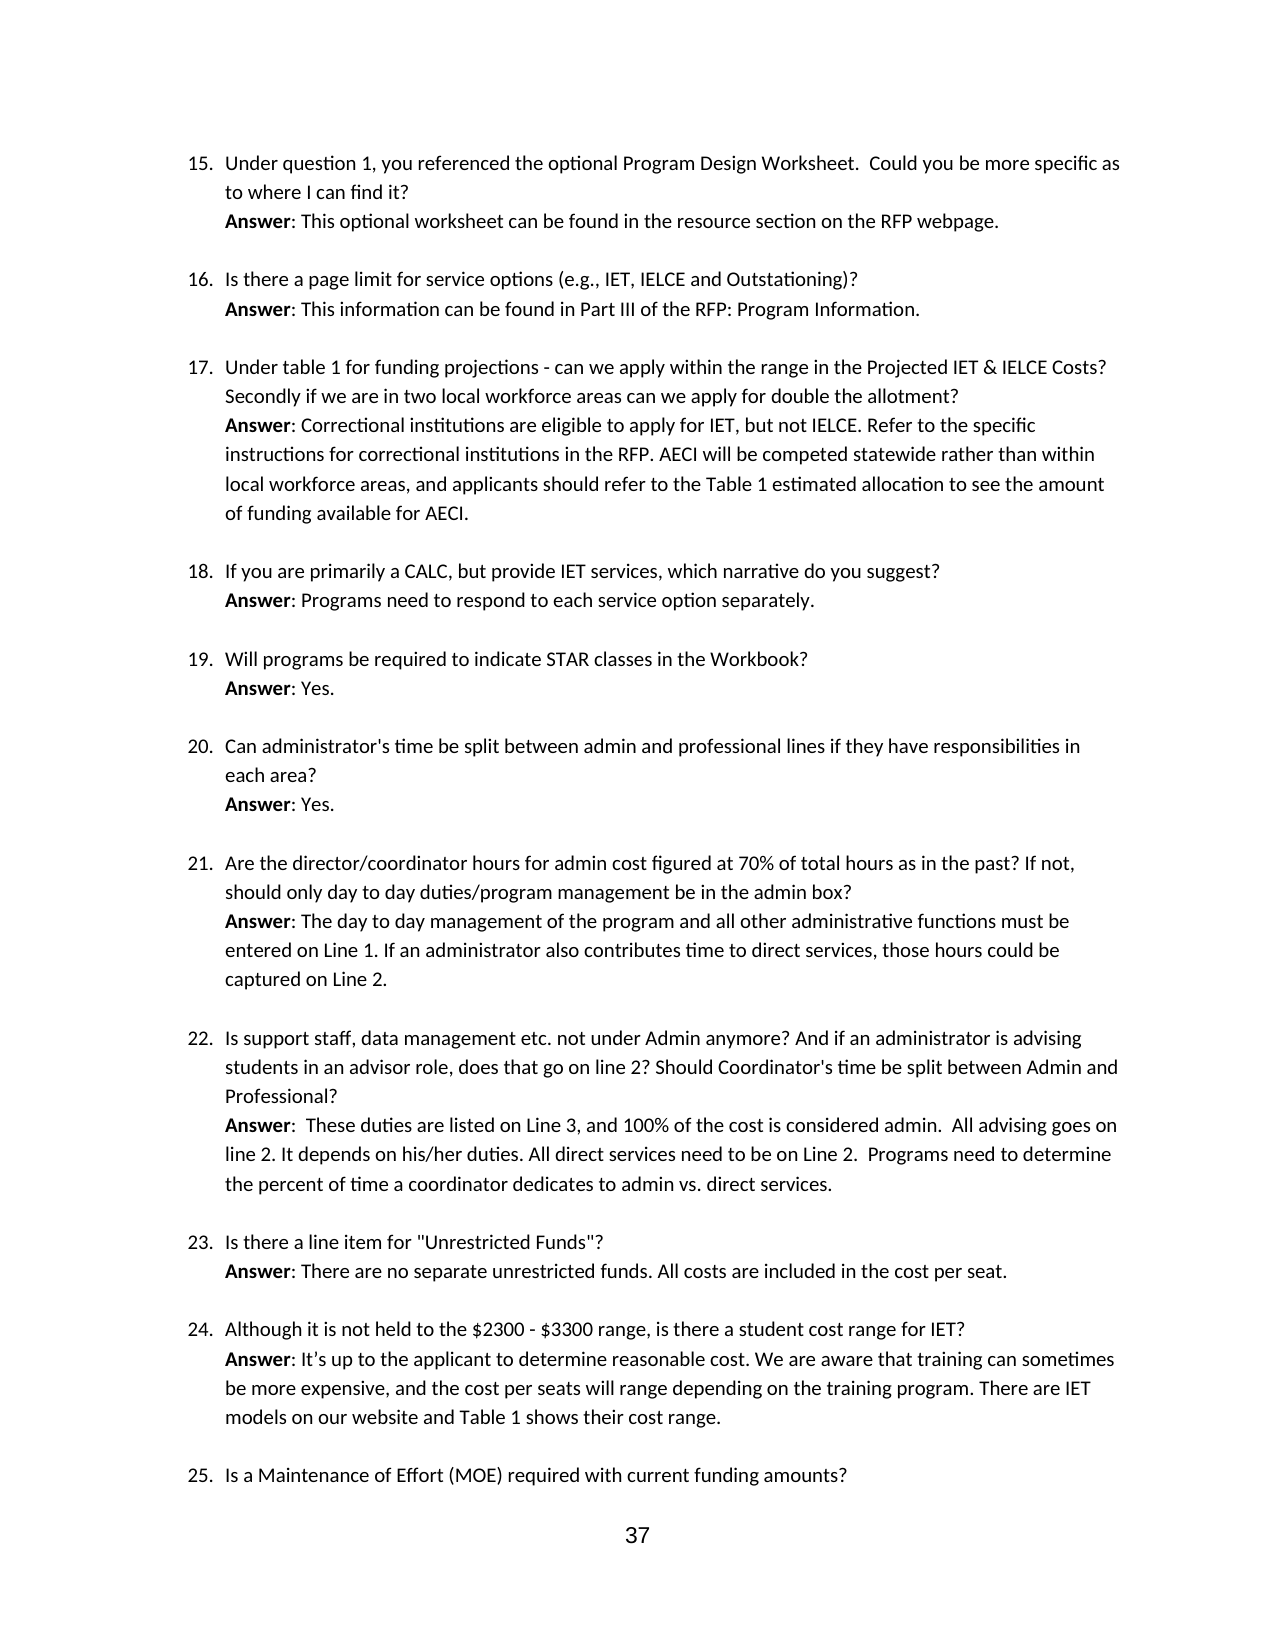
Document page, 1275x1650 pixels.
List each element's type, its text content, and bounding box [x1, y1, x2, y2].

list Are the director/coordinator hours for admin cost figured at 70% of total hours as in the past? If not, should only day to day duties/program management be in the admin box? [187, 850, 1125, 904]
text Answer: Correctional institutions are eligible to apply for IET, but not IELCE. Refer to the specific instructions for correctional institutions in the RFP. AECI will be competed statewide rather than within local workforce areas, and applicants should refer to the Table 1 estimated allocation to see the amount of funding available for AECI. [225, 412, 1125, 525]
list Under question 1, you referenced the optional Program Design Worksheet. Could you be more specific as to where I can find it? [187, 150, 1125, 204]
list Is there a page limit for service options (e.g., IET, IELCE and Outstationing)? [187, 267, 1125, 292]
text Answer: The day to day management of the program and all other administrative functions must be entered on Line 1. If an administrator also contributes time to direct services, those hours could be captured on Line 2. [225, 908, 1125, 992]
text Answer: Yes. [225, 675, 1125, 700]
text Answer: This information can be found in Part III of the RFP: Program Information. [225, 296, 1125, 321]
list Is a Maintenance of Effort (MOE) required with current funding amounts? [187, 1462, 1125, 1488]
text Answer: These duties are listed on Line 3, and 100% of the cost is considered admin. All advising goes on line 2. It depends on his/her duties. All direct services need to be on Line 2. Programs need to determine the percent of time a coordinator dedicates to admin vs. direct services. [225, 1112, 1125, 1196]
list If you are primarily a CALC, but provide IET services, which narrative do you suggest? [187, 558, 1125, 584]
list Is support staff, data management etc. not under Admin anymore? And if an administrator is advising students in an advisor role, does that go on line 2? Should Coordinator's time be split between Admin and Professional? [187, 1025, 1125, 1109]
list Under table 1 for funding projections - can we apply within the range in the Projected IET & IELCE Costs? Secondly if we are in two local workforce areas can we apply for double the allotment? [187, 354, 1125, 409]
text Answer: This optional worksheet can be found in the resource section on the RFP webpage. [225, 208, 1125, 234]
text Answer: It’s up to the applicant to determine reasonable cost. We are aware that training can sometimes be more expensive, and the cost per seats will range depending on the training program. There are IET models on our website and Table 1 shows their cost range. [225, 1346, 1125, 1429]
text Answer: Yes. [225, 792, 1125, 817]
list Although it is not held to the $2300 - $3300 range, is there a student cost range for IET? [187, 1317, 1125, 1342]
text Answer: There are no separate unrestricted funds. All costs are included in the cost per seat. [225, 1258, 1125, 1284]
list Is there a line item for "Unrestricted Funds"? [187, 1229, 1125, 1254]
list Will programs be required to indicate STAR classes in the Workbook? [187, 646, 1125, 671]
text Answer: Programs need to respond to each service option separately. [225, 587, 1125, 613]
list Can administrator's time be split between admin and professional lines if they have responsibilities in each area? [187, 733, 1125, 788]
